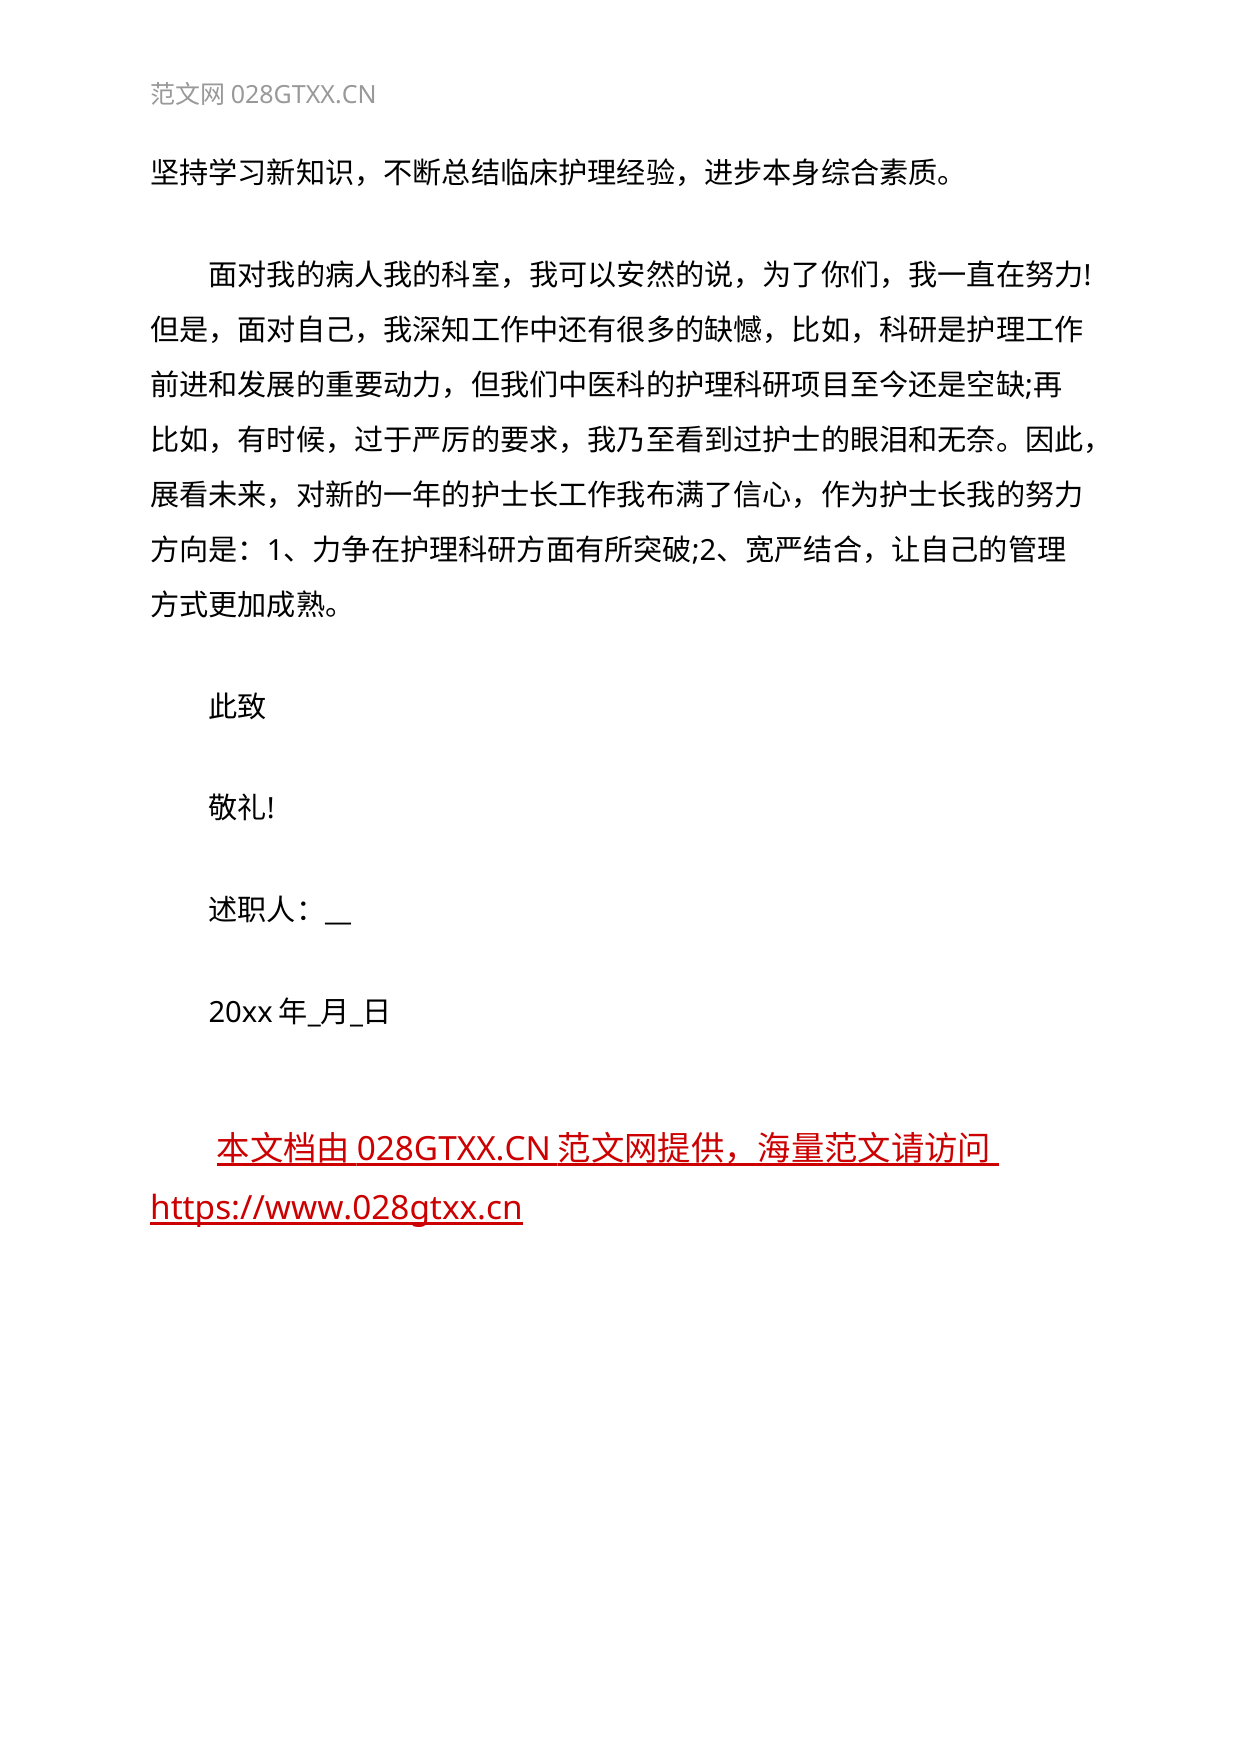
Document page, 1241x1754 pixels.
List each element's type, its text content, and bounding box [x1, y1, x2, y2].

text 此致 [150, 683, 1090, 726]
text 敬礼! [150, 785, 1090, 827]
text 本文档由028GTXX.CN范文网提供，海量范文请访问 https://www.028gtxx.cn [150, 1122, 1090, 1229]
text 面对我的病人我的科室，我可以安然的说，为了你们，我一直在努力!但是，面对自己，我深知工作中还有很多的缺憾，比如，科研是护理工作前进和发展的重要动力，但我们中医科的护理科研项目至今还是空缺;再比如，有时候，过于严厉的要求，我乃至看到过护士的眼泪和无奈。因此，展看未来，对新的一年的护士长工作我布满了信心，作为护士长我的努力方向是：1、力争在护理科研方面有所突破;2、宽严结合，让自己的管理方式更加成熟。 [150, 252, 1090, 624]
text 述职人：__ [150, 887, 1090, 929]
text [150, 150, 1090, 192]
text 20xx年_月_日 [150, 989, 1090, 1031]
